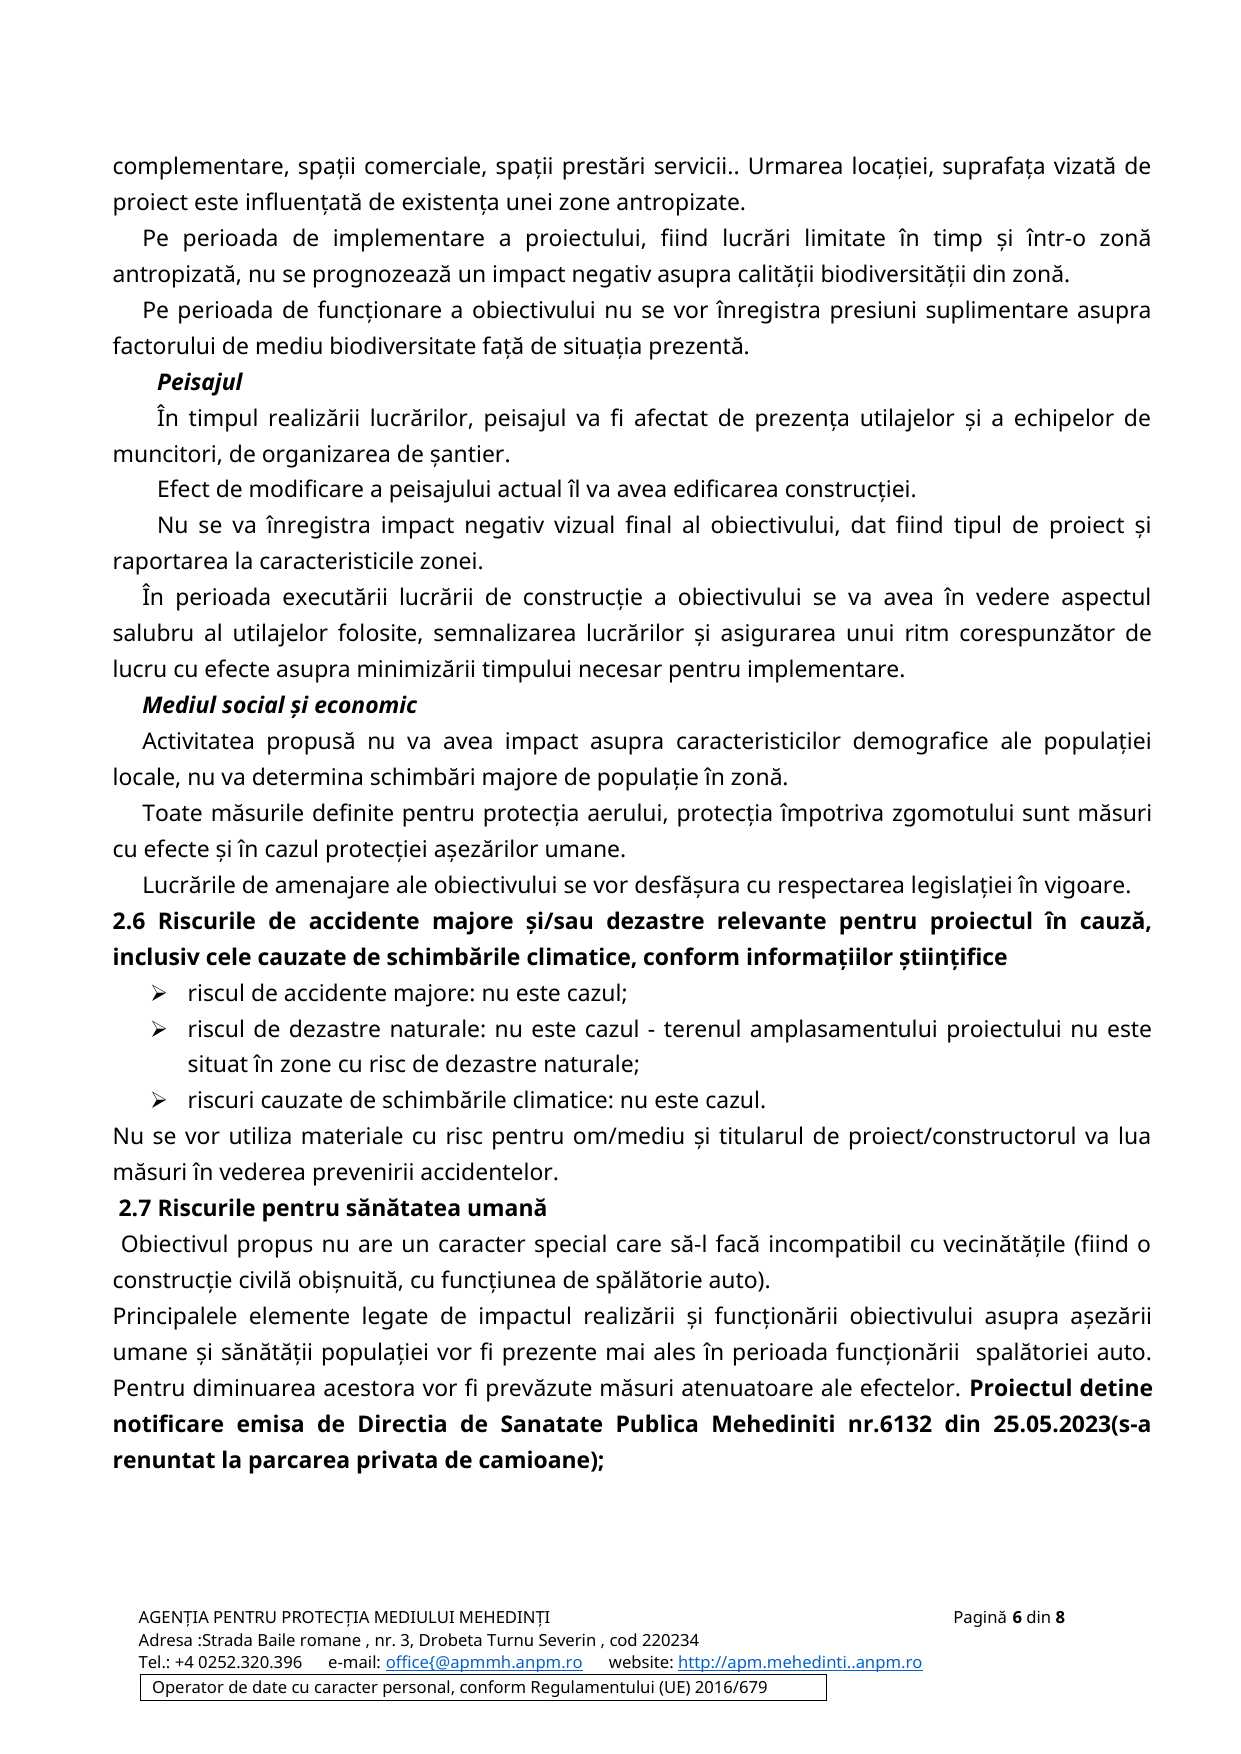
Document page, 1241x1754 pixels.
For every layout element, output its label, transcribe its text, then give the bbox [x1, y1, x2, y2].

list Nu se vor utiliza materiale cu risc pentru om/mediu și titularul de proiect/constructorul va lua măsuri în vederea prevenirii accidentelor. [112, 1120, 1153, 1187]
list riscul de accidente majore: nu este cazul; [150, 977, 1153, 1008]
text Nu se va înregistra impact negativ vizual final al obiectivului, dat fiind tipul de proiect și raportarea la caracteristicile zonei. [112, 509, 1153, 577]
text Efect de modificare a peisajului actual îl va avea edificarea construcției. [112, 473, 1153, 505]
text 2.7 Riscurile pentru sănătatea umană [112, 1192, 1153, 1223]
text Pe perioada de implementare a proiectului, fiind lucrări limitate în timp și într-o zonă antropizată, nu se prognozează un impact negativ asupra calității biodiversității din zonă. [112, 222, 1153, 289]
text Obiectivul propus nu are un caracter special care să-l facă incompatibil cu vecinătățile (fiind o construcție civilă obișnuită, cu funcțiunea de spălătorie auto). [112, 1228, 1153, 1295]
text 2.6 Riscurile de accidente majore și/sau dezastre relevante pentru proiectul în cauză, inclusiv cele cauzate de schimbările climatice, conform informațiilor științifice [112, 905, 1153, 972]
text Mediul social și economic [112, 689, 1153, 720]
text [112, 150, 1153, 217]
text În timpul realizării lucrărilor, peisajul va fi afectat de prezența utilajelor și a echipelor de muncitori, de organizarea de șantier. [112, 402, 1153, 469]
text Activitatea propusă nu va avea impact asupra caracteristicilor demografice ale populației locale, nu va determina schimbări majore de populație în zonă. [112, 725, 1153, 792]
list riscul de dezastre naturale: nu este cazul - terenul amplasamentului proiectului nu este situat în zone cu risc de dezastre naturale; [150, 1012, 1153, 1080]
text Principalele elemente legate de impactul realizării și funcționării obiectivului asupra așezării umane și sănătății populației vor fi prezente mai ales în perioada funcționării spalătoriei auto. Pentru diminuarea acestora vor fi prevăzute măsuri atenuatoare ale efectelor. Proiectul detine notificare emisa de Directia de Sanatate Publica Mehediniti nr.6132 din 25.05.2023(s-a renuntat la parcarea privata de camioane); [112, 1300, 1153, 1475]
text Lucrările de amenajare ale obiectivului se vor desfășura cu respectarea legislației în vigoare. [112, 869, 1153, 900]
text Toate măsurile definite pentru protecția aerului, protecția împotriva zgomotului sunt măsuri cu efecte și în cazul protecției așezărilor umane. [112, 797, 1153, 864]
text Pe perioada de funcționare a obiectivului nu se vor înregistra presiuni suplimentare asupra factorului de mediu biodiversitate față de situația prezentă. [112, 294, 1153, 361]
list riscuri cauzate de schimbările climatice: nu este cazul. [150, 1084, 1153, 1116]
text Peisajul [112, 366, 1153, 397]
text În perioada executării lucrării de construcție a obiectivului se va avea în vedere aspectul salubru al utilajelor folosite, semnalizarea lucrărilor și asigurarea unui ritm corespunzător de lucru cu efecte asupra minimizării timpului necesar pentru implementare. [112, 581, 1153, 684]
